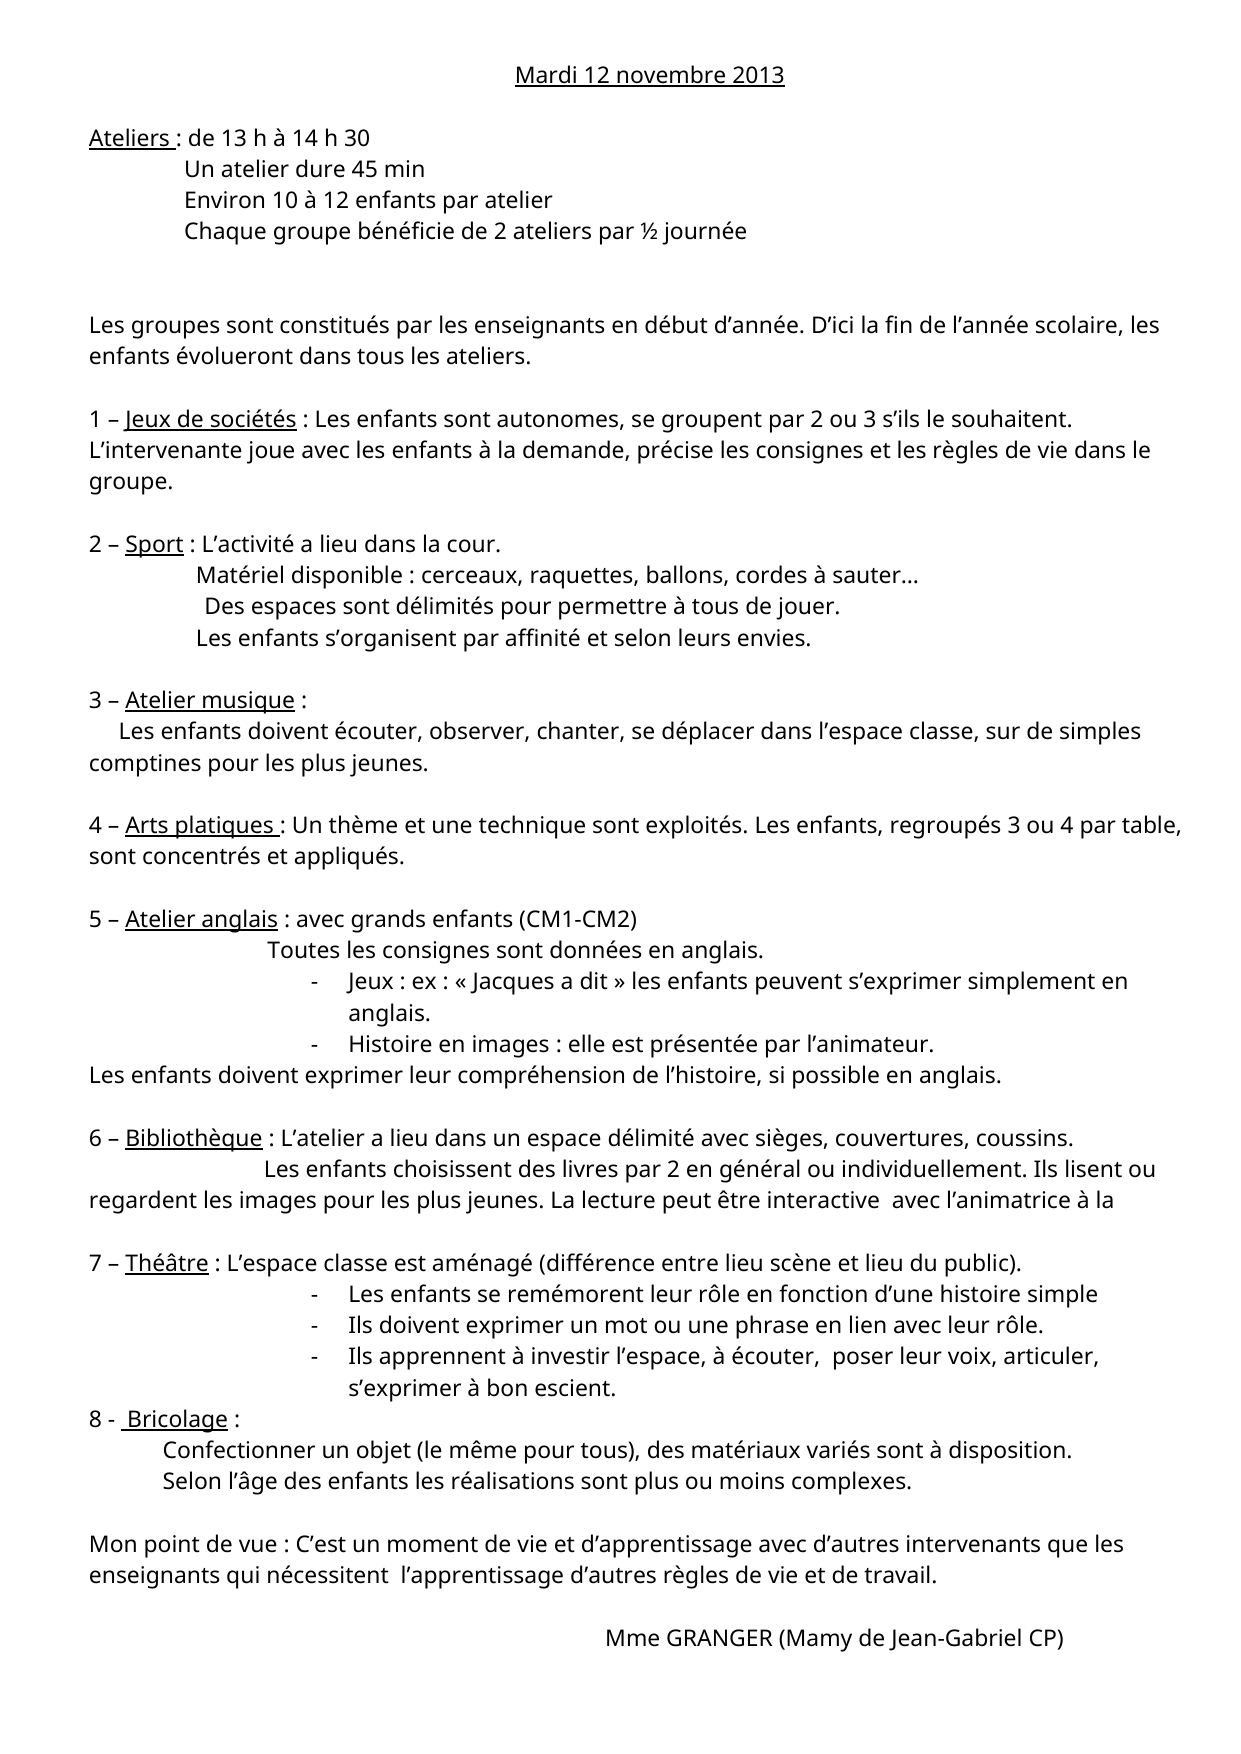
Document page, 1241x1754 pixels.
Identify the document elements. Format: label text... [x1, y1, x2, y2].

text Les enfants doivent écouter, observer, chanter, se déplacer dans l’espace classe, sur de simples comptines pour les plus jeunes. [89, 715, 1211, 778]
text Les enfants doivent exprimer leur compréhension de l’histoire, si possible en anglais. [89, 1059, 1211, 1090]
text 2 – Sport : L’activité a lieu dans la cour. [89, 528, 1211, 559]
text Des espaces sont délimités pour permettre à tous de jouer. [89, 590, 1211, 622]
text 5 – Atelier anglais : avec grands enfants (CM1-CM2) [89, 903, 1211, 934]
list Ils apprennent à investir l’espace, à écouter, poser leur voix, articuler, s’exprimer à bon escient. [311, 1340, 1211, 1403]
text Matériel disponible : cerceaux, raquettes, ballons, cordes à sauter… [89, 559, 1211, 590]
list Jeux : ex : « Jacques a dit » les enfants peuvent s’exprimer simplement en anglais. [311, 965, 1211, 1028]
text Les groupes sont constitués par les enseignants en début d’année. D’ici la fin de l’année scolaire, les enfants évolueront dans tous les ateliers. [89, 309, 1211, 372]
text Mon point de vue : C’est un moment de vie et d’apprentissage avec d’autres intervenants que les enseignants qui nécessitent l’apprentissage d’autres règles de vie et de travail. [89, 1528, 1211, 1590]
text Chaque groupe bénéficie de 2 ateliers par ½ journée [89, 215, 1211, 247]
text Confectionner un objet (le même pour tous), des matériaux variés sont à disposition. [89, 1434, 1211, 1465]
text Un atelier dure 45 min [89, 153, 1211, 184]
text Ateliers : de 13 h à 14 h 30 [89, 122, 1211, 153]
text 3 – Atelier musique : [89, 684, 1211, 715]
text 7 – Théâtre : L’espace classe est aménagé (différence entre lieu scène et lieu du public). [89, 1247, 1211, 1278]
text Selon l’âge des enfants les réalisations sont plus ou moins complexes. [89, 1465, 1211, 1497]
list Histoire en images : elle est présentée par l’animateur. [311, 1028, 1211, 1059]
text Environ 10 à 12 enfants par atelier [89, 184, 1211, 215]
list Les enfants se remémorent leur rôle en fonction d’une histoire simple [311, 1278, 1211, 1309]
text Les enfants choisissent des livres par 2 en général ou individuellement. Ils lisent ou regardent les images pour les plus jeunes. La lecture peut être interactive avec l’animatrice à la [89, 1153, 1211, 1215]
text Mardi 12 novembre 2013 [89, 59, 1211, 90]
text Mme GRANGER (Mamy de Jean-Gabriel CP) [89, 1622, 1211, 1653]
text Toutes les consignes sont données en anglais. [89, 934, 1211, 965]
text 1 – Jeux de sociétés : Les enfants sont autonomes, se groupent par 2 ou 3 s’ils le souhaitent. L’intervenante joue avec les enfants à la demande, précise les consignes et les règles de vie dans le groupe. [89, 403, 1211, 497]
text 6 – Bibliothèque : L’atelier a lieu dans un espace délimité avec sièges, couvertures, coussins. [89, 1122, 1211, 1153]
text 4 – Arts platiques : Un thème et une technique sont exploités. Les enfants, regroupés 3 ou 4 par table, sont concentrés et appliqués. [89, 809, 1211, 872]
list Ils doivent exprimer un mot ou une phrase en lien avec leur rôle. [311, 1309, 1211, 1340]
text 8 - Bricolage : [89, 1403, 1211, 1434]
text Les enfants s’organisent par affinité et selon leurs envies. [89, 622, 1211, 653]
